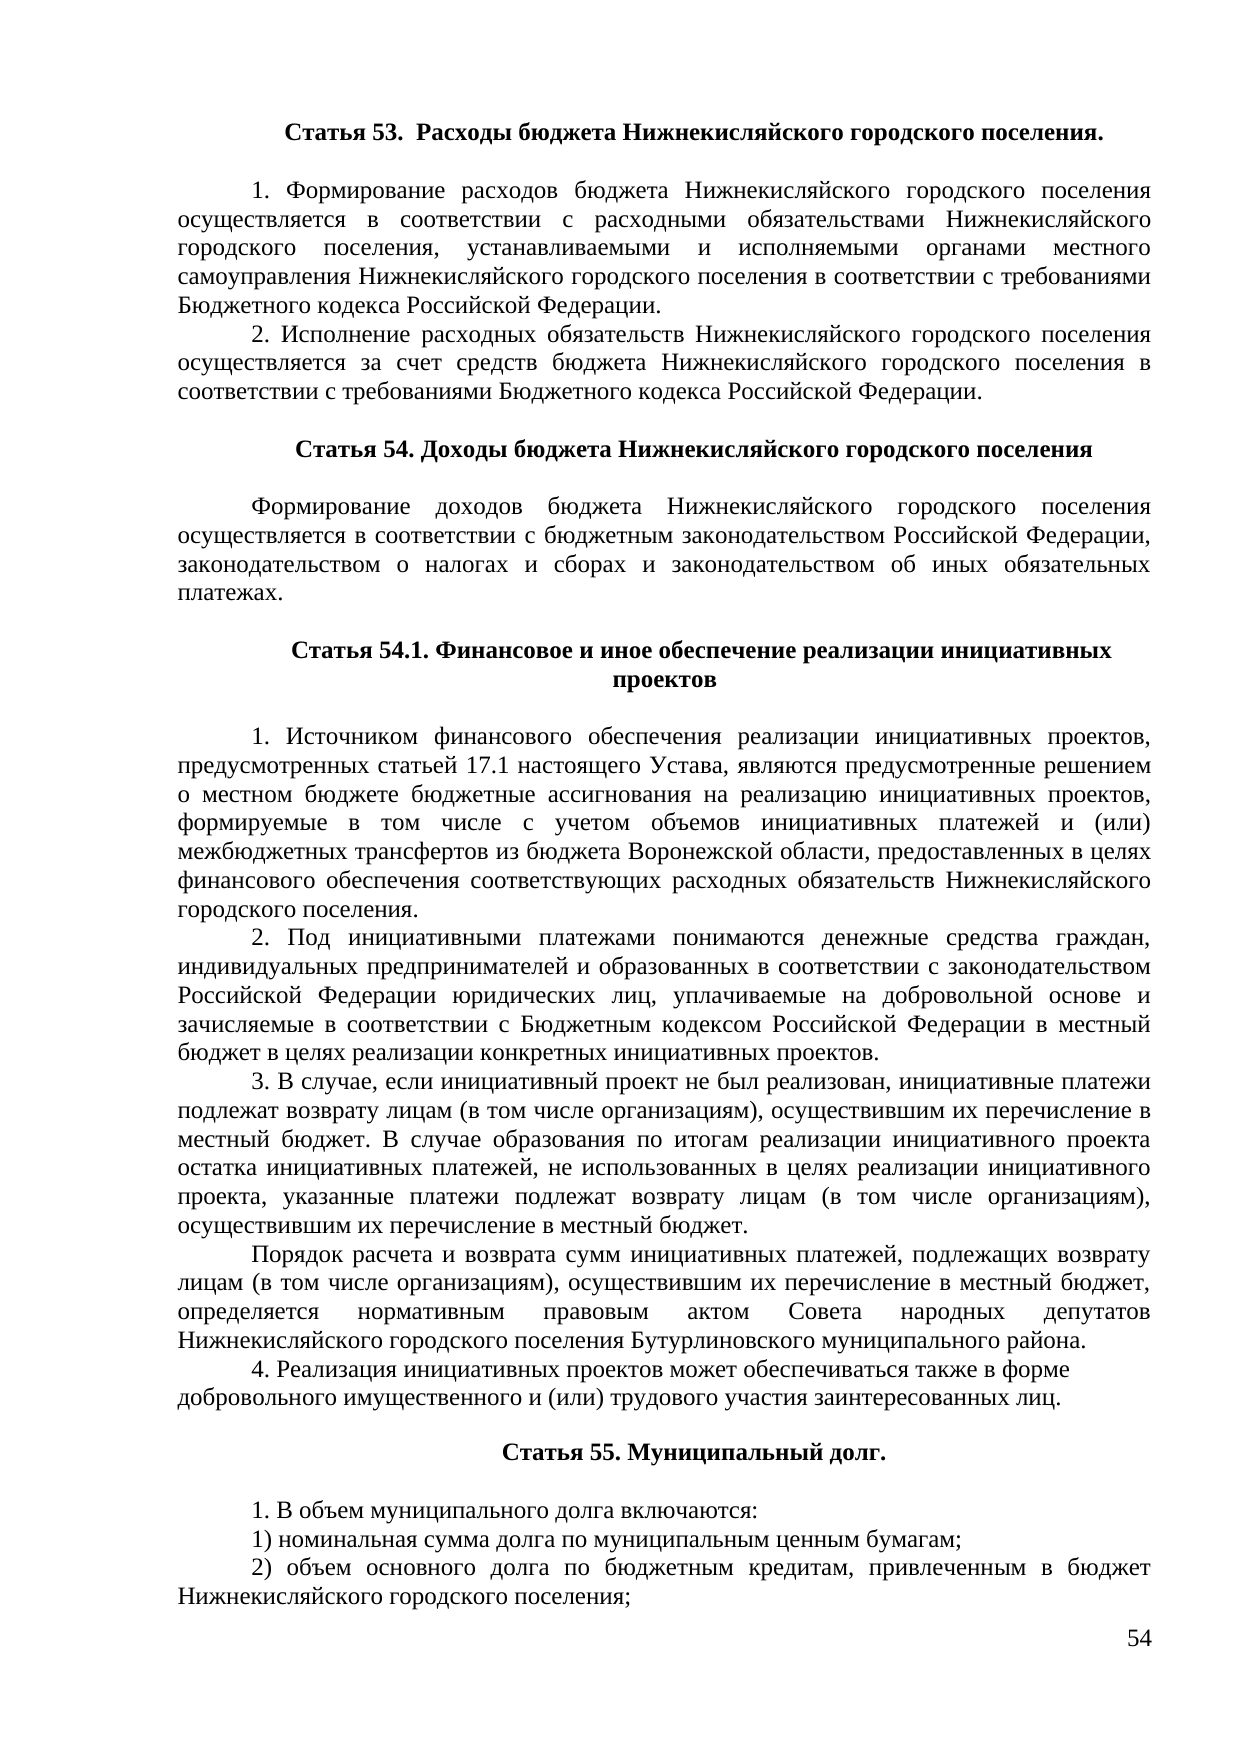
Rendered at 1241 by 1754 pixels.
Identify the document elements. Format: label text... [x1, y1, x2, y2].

text 2) объем основного долга по бюджетным кредитам, привлеченным в бюджет Нижнекисляйского городского поселения; [177, 1552, 1152, 1610]
text 1. Источником финансового обеспечения реализации инициативных проектов, предусмотренных статьей 17.1 настоящего Устава, являются предусмотренные решением о местном бюджете бюджетные ассигнования на реализацию инициативных проектов, формируемые в том числе с учетом объемов инициативных платежей и (или) межбюджетных трансфертов из бюджета Воронежской области, предоставленных в целях финансового обеспечения соответствующих расходных обязательств Нижнекисляйского городского поселения. [177, 721, 1152, 922]
text 1) номинальная сумма долга по муниципальным ценным бумагам; [177, 1524, 1152, 1552]
text 3. В случае, если инициативный проект не был реализован, инициативные платежи подлежат возврату лицам (в том числе организациям), осуществившим их перечисление в местный бюджет. В случае образования по итогам реализации инициативного проекта остатка инициативных платежей, не использованных в целях реализации инициативного проекта, указанные платежи подлежат возврату лицам (в том числе организациям), осуществившим их перечисление в местный бюджет. [177, 1066, 1152, 1239]
text Порядок расчета и возврата сумм инициативных платежей, подлежащих возврату лицам (в том числе организациям), осуществившим их перечисление в местный бюджет, определяется нормативным правовым актом Совета народных депутатов Нижнекисляйского городского поселения Бутурлиновского муниципального района. [177, 1239, 1152, 1354]
text 1. Формирование расходов бюджета Нижнекисляйского городского поселения осуществляется в соответствии с расходными обязательствами Нижнекисляйского городского поселения, устанавливаемыми и исполняемыми органами местного самоуправления Нижнекисляйского городского поселения в соответствии с требованиями Бюджетного кодекса Российской Федерации. [177, 175, 1152, 319]
text Статья 54.1. Финансовое и иное обеспечение реализации инициативных проектов [177, 635, 1152, 692]
text 1. В объем муниципального долга включаются: [177, 1495, 1152, 1524]
text Статья 53. Расходы бюджета Нижнекисляйского городского поселения. [177, 117, 1152, 146]
text Формирование доходов бюджета Нижнекисляйского городского поселения осуществляется в соответствии с бюджетным законодательством Российской Федерации, законодательством о налогах и сборах и законодательством об иных обязательных платежах. [177, 491, 1152, 606]
text 2. Исполнение расходных обязательств Нижнекисляйского городского поселения осуществляется за счет средств бюджета Нижнекисляйского городского поселения в соответствии с требованиями Бюджетного кодекса Российской Федерации. [177, 319, 1152, 405]
text 4. Реализация инициативных проектов может обеспечиваться также в форме добровольного имущественного и (или) трудового участия заинтересованных лиц. [177, 1354, 1190, 1411]
text Статья 54. Доходы бюджета Нижнекисляйского городского поселения [177, 434, 1152, 462]
text 2. Под инициативными платежами понимаются денежные средства граждан, индивидуальных предпринимателей и образованных в соответствии с законодательством Российской Федерации юридических лиц, уплачиваемые на добровольной основе и зачисляемые в соответствии с Бюджетным кодексом Российской Федерации в местный бюджет в целях реализации конкретных инициативных проектов. [177, 922, 1152, 1066]
text Статья 55. Муниципальный долг. [177, 1437, 1152, 1466]
